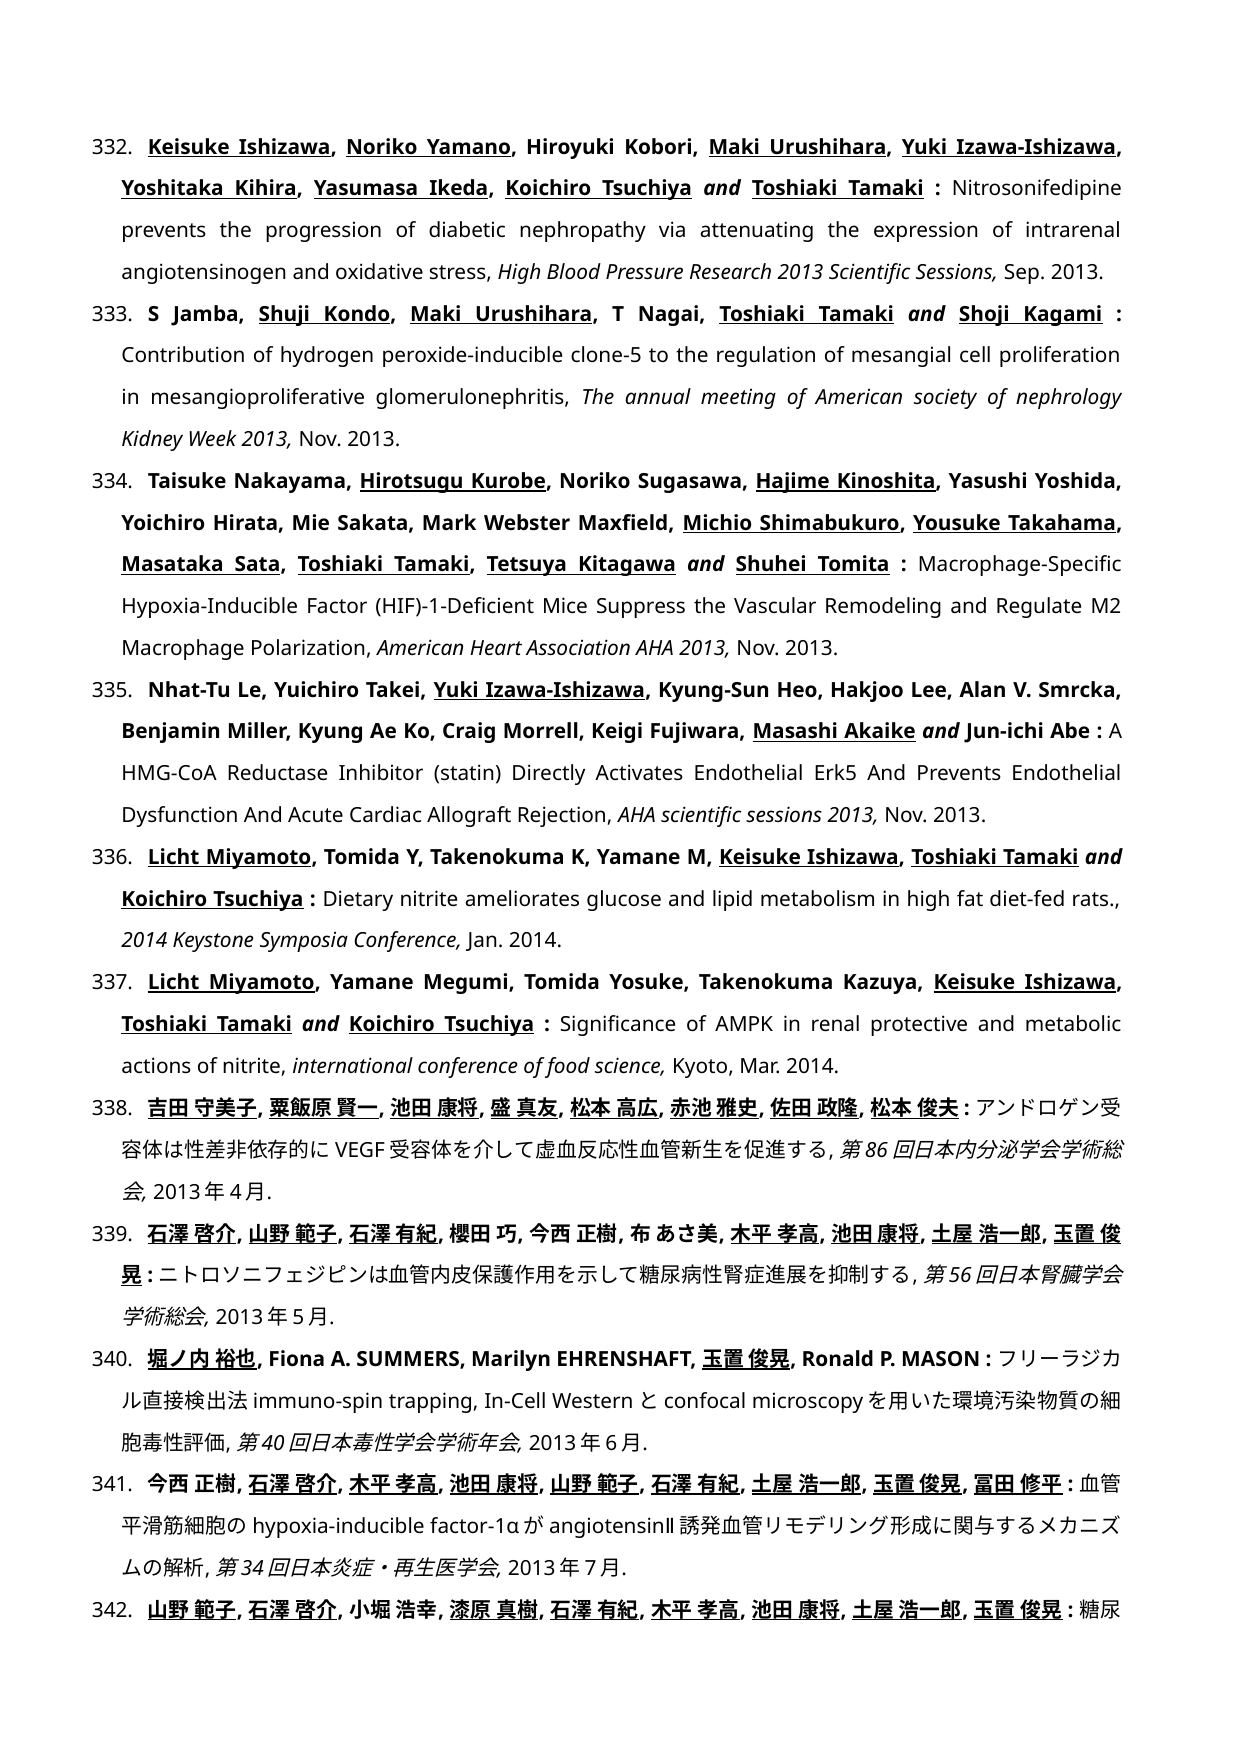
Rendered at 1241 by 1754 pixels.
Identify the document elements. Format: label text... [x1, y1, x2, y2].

list Taisuke Nakayama, Hirotsugu Kurobe, Noriko Sugasawa, Hajime Kinoshita, Yasushi Yoshida, Yoichiro Hirata, Mie Sakata, Mark Webster Maxfield, Michio Shimabukuro, Yousuke Takahama, Masataka Sata, Toshiaki Tamaki, Tetsuya Kitagawa and Shuhei Tomita : Macrophage-Specific Hypoxia-Inducible Factor (HIF)-1-Deficient Mice Suppress the Vascular Remodeling and Regulate M2 Macrophage Polarization, American Heart Association AHA 2013, Nov. 2013. [92, 459, 1122, 668]
list S Jamba, Shuji Kondo, Maki Urushihara, T Nagai, Toshiaki Tamaki and Shoji Kagami : Contribution of hydrogen peroxide-inducible clone-5 to the regulation of mesangial cell proliferation in mesangioproliferative glomerulonephritis, The annual meeting of American society of nephrology Kidney Week 2013, Nov. 2013. [92, 292, 1122, 459]
list 今西 正樹, 石澤 啓介, 木平 孝高, 池田 康将, 山野 範子, 石澤 有紀, 土屋 浩一郎, 玉置 俊晃, 冨田 修平 : 血管平滑筋細胞のhypoxia-inducible factor-1αがangiotensinⅡ誘発血管リモデリング形成に関与するメカニズムの解析, 第34回日本炎症・再生医学会, 2013年7月. [92, 1462, 1122, 1587]
list Licht Miyamoto, Yamane Megumi, Tomida Yosuke, Takenokuma Kazuya, Keisuke Ishizawa, Toshiaki Tamaki and Koichiro Tsuchiya : Significance of AMPK in renal protective and metabolic actions of nitrite, international conference of food science, Kyoto, Mar. 2014. [92, 961, 1122, 1086]
list 堀ノ内 裕也, Fiona A. SUMMERS, Marilyn EHRENSHAFT, 玉置 俊晃, Ronald P. MASON : フリーラジカル直接検出法immuno-spin trapping, In-Cell Westernとconfocal microscopyを用いた環境汚染物質の細胞毒性評価, 第40回日本毒性学会学術年会, 2013年6月. [92, 1336, 1122, 1462]
list Keisuke Ishizawa, Noriko Yamano, Hiroyuki Kobori, Maki Urushihara, Yuki Izawa-Ishizawa, Yoshitaka Kihira, Yasumasa Ikeda, Koichiro Tsuchiya and Toshiaki Tamaki : Nitrosonifedipine prevents the progression of diabetic nephropathy via attenuating the expression of intrarenal angiotensinogen and oxidative stress, High Blood Pressure Research 2013 Scientific Sessions, Sep. 2013. [92, 125, 1122, 292]
list 石澤 啓介, 山野 範子, 石澤 有紀, 櫻田 巧, 今西 正樹, 布 あさ美, 木平 孝高, 池田 康将, 土屋 浩一郎, 玉置 俊晃 : ニトロソニフェジピンは血管内皮保護作用を示して糖尿病性腎症進展を抑制する, 第56回日本腎臓学会学術総会, 2013年5月. [92, 1211, 1122, 1336]
list 吉田 守美子, 粟飯原 賢一, 池田 康将, 盛 真友, 松本 高広, 赤池 雅史, 佐田 政隆, 松本 俊夫 : アンドロゲン受容体は性差非依存的にVEGF受容体を介して虚血反応性血管新生を促進する, 第86回日本内分泌学会学術総会, 2013年4月. [92, 1086, 1122, 1211]
list Licht Miyamoto, Tomida Y, Takenokuma K, Yamane M, Keisuke Ishizawa, Toshiaki Tamaki and Koichiro Tsuchiya : Dietary nitrite ameliorates glucose and lipid metabolism in high fat diet-fed rats., 2014 Keystone Symposia Conference, Jan. 2014. [92, 835, 1122, 961]
list Nhat-Tu Le, Yuichiro Takei, Yuki Izawa-Ishizawa, Kyung-Sun Heo, Hakjoo Lee, Alan V. Smrcka, Benjamin Miller, Kyung Ae Ko, Craig Morrell, Keigi Fujiwara, Masashi Akaike and Jun-ichi Abe : A HMG-CoA Reductase Inhibitor (statin) Directly Activates Endothelial Erk5 And Prevents Endothelial Dysfunction And Acute Cardiac Allograft Rejection, AHA scientific sessions 2013, Nov. 2013. [92, 668, 1122, 835]
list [92, 1587, 1122, 1629]
